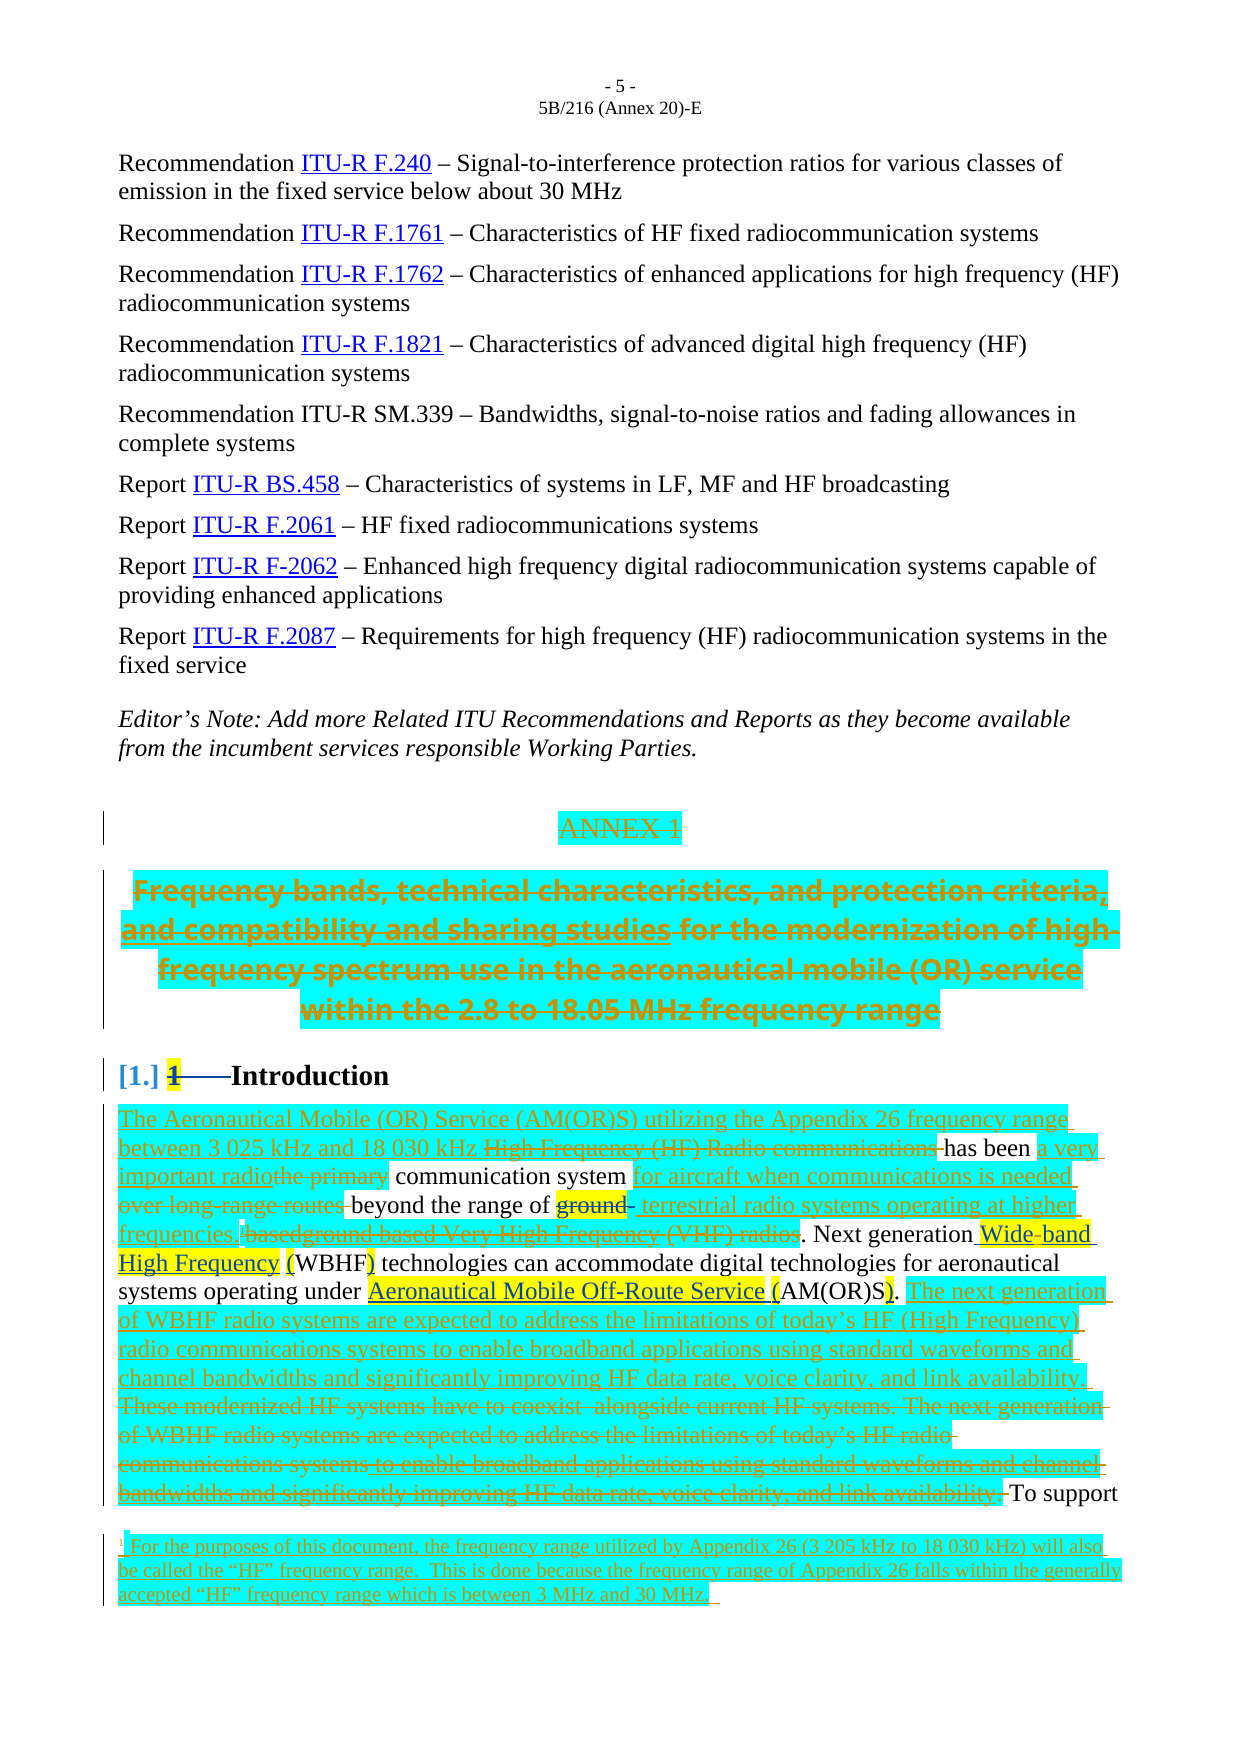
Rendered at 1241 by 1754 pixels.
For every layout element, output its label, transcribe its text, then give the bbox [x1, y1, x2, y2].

text Report ITU-R F-2062 – Enhanced high frequency digital radiocommunication systems capable of providing enhanced applications [118, 551, 1122, 609]
text Editor’s Note: Add more Related ITU Recommendations and Reports as they become available from the incumbent services responsible Working Parties. [118, 704, 1122, 761]
text Report ITU-R F.2061 – HF fixed radiocommunications systems [118, 510, 1122, 539]
text Report ITU-R F.2087 – Requirements for high frequency (HF) radiocommunication systems in the fixed service [118, 621, 1122, 679]
text Recommendation ITU-R F.1761 – Characteristics of HF fixed radiocommunication systems [118, 218, 1122, 246]
text Report ITU-R BS.458 – Characteristics of systems in LF, MF and HF broadcasting [118, 469, 1122, 498]
text Recommendation ITU-R F.1762 – Characteristics of enhanced applications for high frequency (HF) radiocommunication systems [118, 259, 1122, 316]
text Recommendation ITU-R F.1821 – Characteristics of advanced digital high frequency (HF) radiocommunication systems [118, 329, 1122, 386]
text Recommendation ITU-R SM.339 – Bandwidths, signal-to-noise ratios and fading allowances in complete systems [118, 399, 1122, 456]
subtitle Introduction [118, 1058, 167, 1091]
text Recommendation ITU-R F.240 – Signal-to-interference protection ratios for various classes of emission in the fixed service below about 30 MHz [118, 148, 1122, 205]
subtitle Introduction [181, 1058, 1122, 1091]
